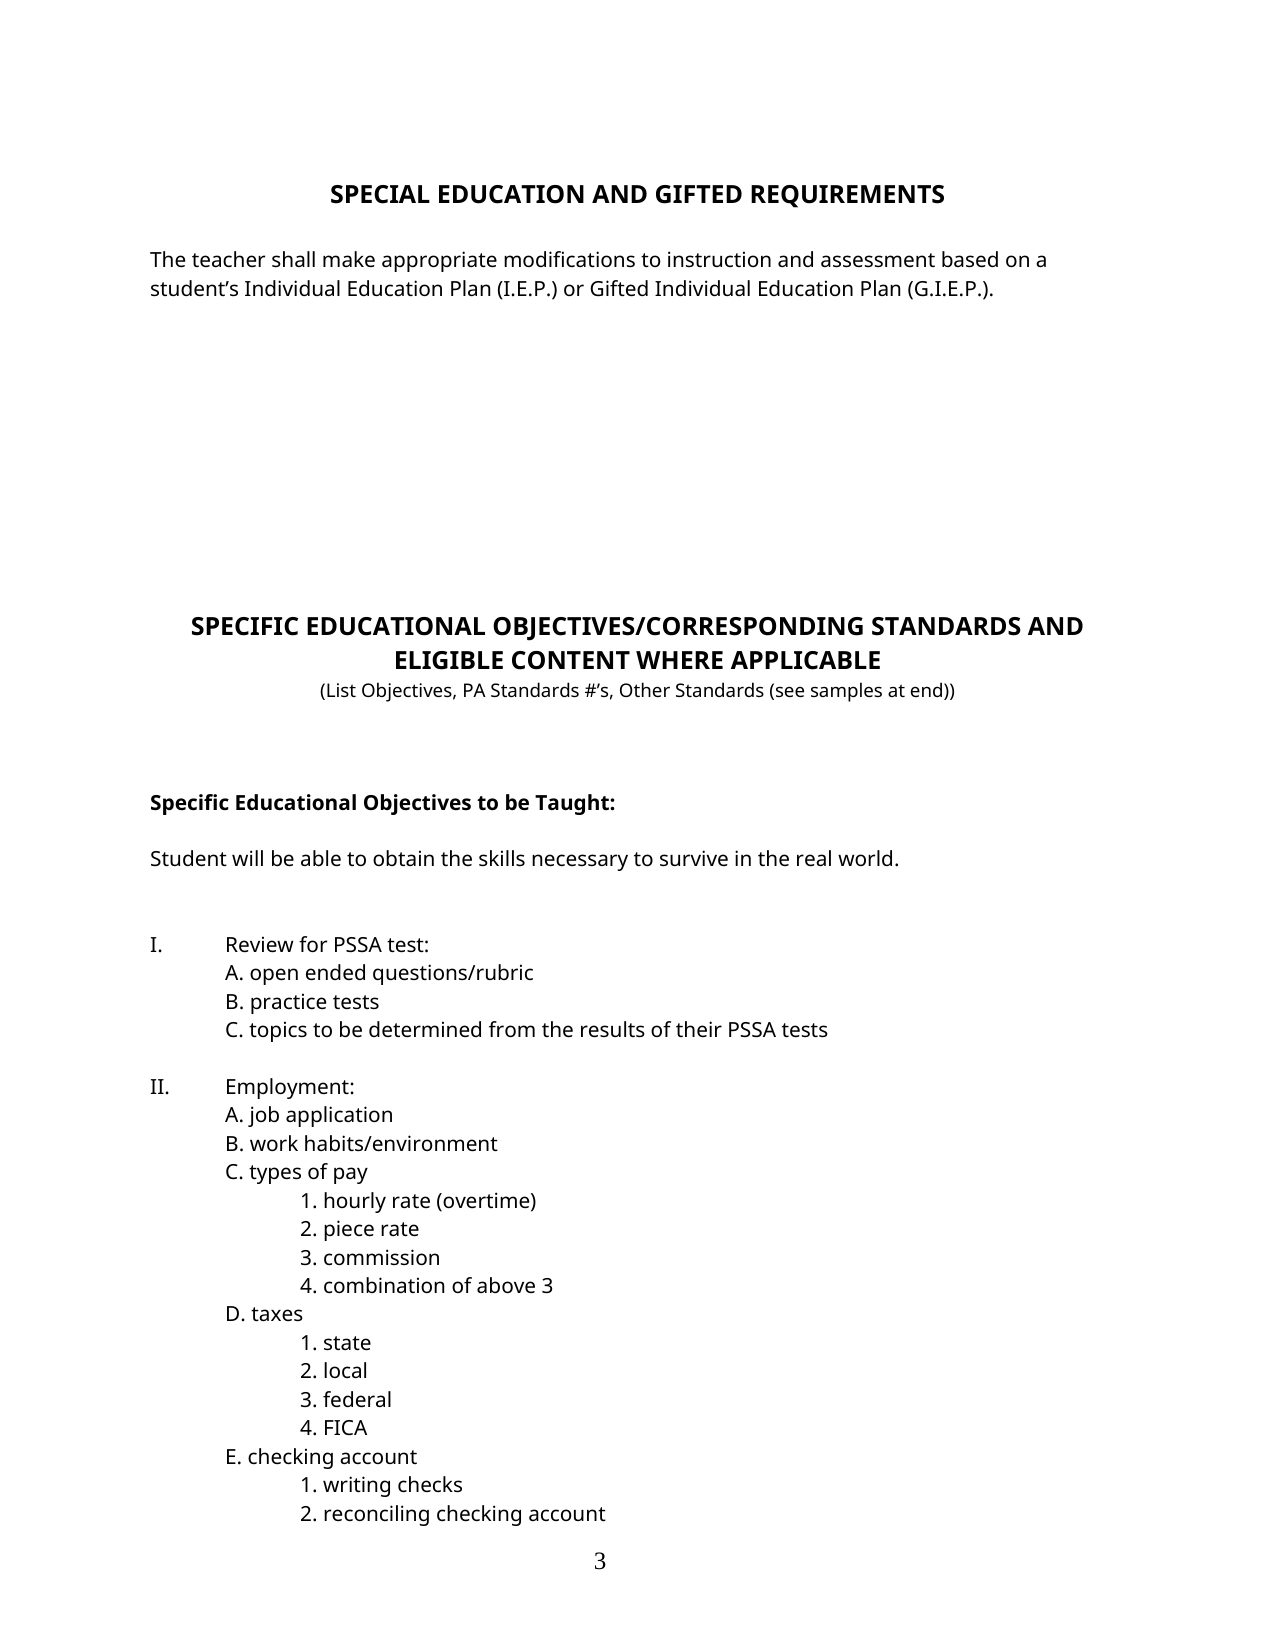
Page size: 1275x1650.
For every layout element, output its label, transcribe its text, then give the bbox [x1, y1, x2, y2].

text A. job application [150, 1101, 1125, 1129]
text C. types of pay [150, 1157, 1125, 1186]
text 2. local [150, 1356, 1125, 1385]
text 1. writing checks [150, 1470, 1125, 1499]
text 3. commission [150, 1243, 1125, 1271]
text C. topics to be determined from the results of their PSSA tests [150, 1015, 1125, 1044]
text 1. hourly rate (overtime) [150, 1186, 1125, 1214]
text 2. reconciling checking account [150, 1499, 1125, 1527]
text 4. combination of above 3 [150, 1271, 1125, 1299]
text 4. FICA [150, 1413, 1125, 1442]
text SPECIAL EDUCATION AND GIFTED REQUIREMENTS [150, 177, 1125, 211]
text SPECIFIC EDUCATIONAL OBJECTIVES/CORRESPONDING STANDARDS AND ELIGIBLE CONTENT WHERE APPLICABLE [150, 609, 1125, 677]
text B. practice tests [150, 987, 1125, 1015]
text D. taxes [150, 1299, 1125, 1328]
text B. work habits/environment [150, 1129, 1125, 1157]
text 3. federal [150, 1385, 1125, 1413]
text 2. piece rate [150, 1214, 1125, 1243]
text 1. state [150, 1328, 1125, 1356]
text The teacher shall make appropriate modifications to instruction and assessment based on a student’s Individual Education Plan (I.E.P.) or Gifted Individual Education Plan (G.I.E.P.). [150, 245, 1125, 302]
text II. Employment: [150, 1072, 1125, 1101]
text Specific Educational Objectives to be Taught: [150, 788, 1125, 816]
text (List Objectives, PA Standards #’s, Other Standards (see samples at end)) [150, 677, 1125, 702]
text Student will be able to obtain the skills necessary to survive in the real world. [150, 844, 1125, 873]
text E. checking account [150, 1442, 1125, 1470]
text I. Review for PSSA test: [150, 930, 1125, 958]
text A. open ended questions/rubric [150, 958, 1125, 987]
